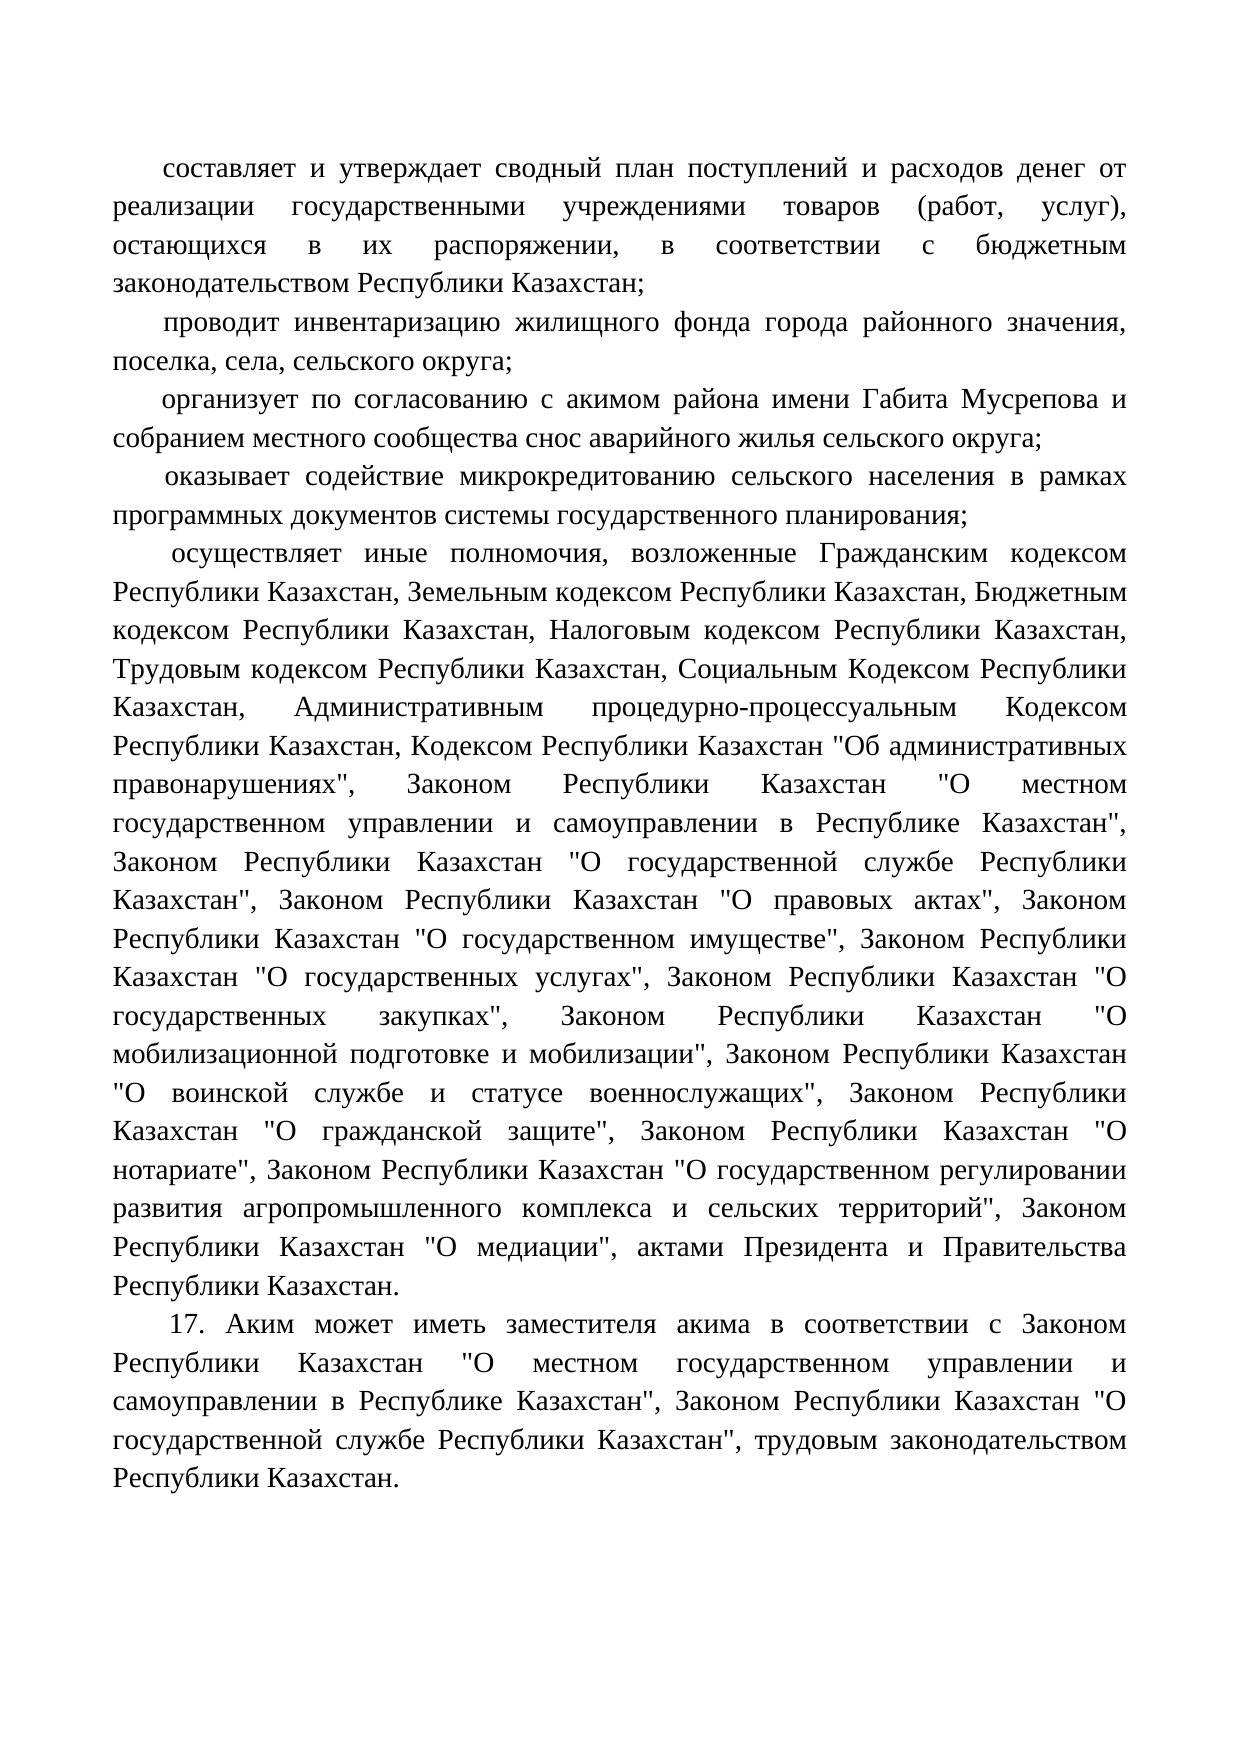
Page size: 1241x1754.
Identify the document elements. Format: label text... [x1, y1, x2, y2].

text 17. Аким может иметь заместителя акима в соответствии с Законом Республики Казахстан "О местном государственном управлении и самоуправлении в Республике Казахстан", Законом Республики Казахстан "О государственной службе Республики Казахстан", трудовым законодательством Республики Казахстан. [112, 1306, 1128, 1494]
text оказывает содействие микрокредитованию сельского населения в рамках программных документов системы государственного планирования; [112, 458, 1128, 530]
text проводит инвентаризацию жилищного фонда города районного значения, поселка, села, сельского округа; [112, 304, 1128, 376]
text осуществляет иные полномочия, возложенные Гражданским кодексом Республики Казахстан, Земельным кодексом Республики Казахстан, Бюджетным кодексом Республики Казахстан, Налоговым кодексом Республики Казахстан, Трудовым кодексом Республики Казахстан, Социальным Кодексом Республики Казахстан, Административным процедурно-процессуальным Кодексом Республики Казахстан, Кодексом Республики Казахстан "Об административных правонарушениях", Законом Республики Казахстан "О местном государственном управлении и самоуправлении в Республике Казахстан", Законом Республики Казахстан "О государственной службе Республики Казахстан", Законом Республики Казахстан "О правовых актах", Законом Республики Казахстан "О государственном имуществе", Законом Республики Казахстан "О государственных услугах", Законом Республики Казахстан "О государственных закупках", Законом Республики Казахстан "О мобилизационной подготовке и мобилизации", Законом Республики Казахстан "О воинской службе и статусе военнослужащих", Законом Республики Казахстан "О гражданской защите", Законом Республики Казахстан "О нотариате", Законом Республики Казахстан "О государственном регулировании развития агропромышленного комплекса и сельских территорий", Законом Республики Казахстан "О медиации", актами Президента и Правительства Республики Казахстан. [112, 535, 1128, 1301]
text организует по согласованию с акимом района имени Габита Мусрепова и собранием местного сообщества снос аварийного жилья сельского округа; [112, 381, 1128, 453]
text составляет и утверждает сводный план поступлений и расходов денег от реализации государственными учреждениями товаров (работ, услуг), остающихся в их распоряжении, в соответствии с бюджетным законодательством Республики Казахстан; [112, 150, 1128, 299]
